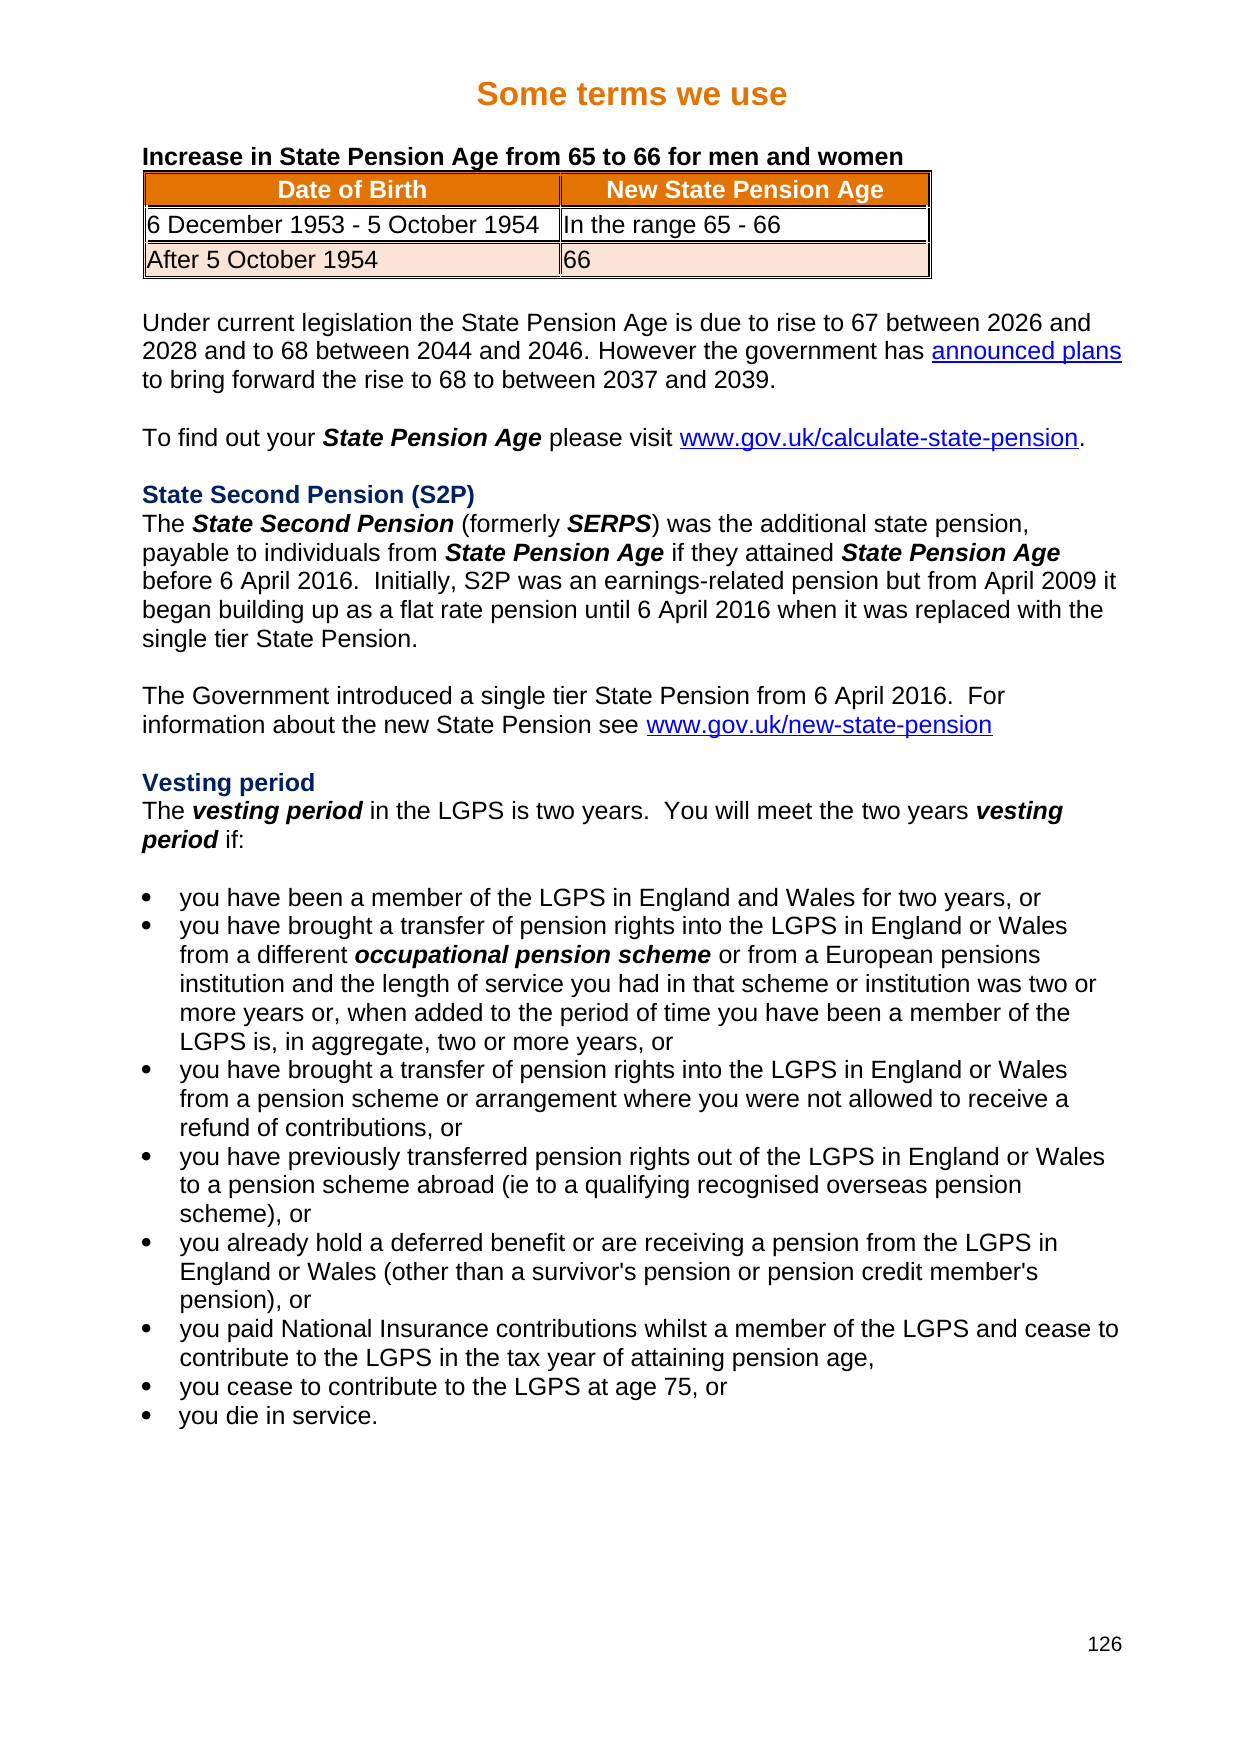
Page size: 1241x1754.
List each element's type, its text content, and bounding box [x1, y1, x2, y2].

table_cell After 5 October 1954 [146, 240, 561, 276]
text The vesting period in the LGPS is two years. You will meet the two years vesting period if: [142, 796, 1122, 854]
text The Government introduced a single tier State Pension from 6 April 2016. For information about the new State Pension see www.gov.uk/new-state-pension [142, 681, 1122, 739]
list you have brought a transfer of pension rights into the LGPS in England or Wales from a different occupational pension scheme or from a European pensions institution and the length of service you had in that scheme or institution was two or more years or, when added to the period of time you have been a member of the LGPS is, in aggregate, two or more years, or [142, 911, 1122, 1055]
text State Second Pension (S2P) [142, 480, 1122, 509]
text Increase in State Pension Age from 65 to 66 for men and women [142, 141, 1122, 170]
text To find out your State Pension Age please visit www.gov.uk/calculate-state-pension. [142, 422, 1122, 451]
text Under current legislation the State Pension Age is due to rise to 67 between 2026 and 2028 and to 68 between 2044 and 2046. However the government has announced plans to bring forward the rise to 68 to between 2037 and 2039. [142, 307, 1122, 394]
table_cell 66 [561, 240, 929, 276]
table_header Date of Birth [146, 174, 561, 205]
table_cell 6 December 1953 - 5 October 1954 [146, 205, 559, 240]
table_header New State Pension Age [561, 174, 928, 205]
list you already hold a deferred benefit or are receiving a pension from the LGPS in England or Wales (other than a survivor's pension or pension credit member's pension), or [142, 1228, 1122, 1314]
text Vesting period [142, 767, 1122, 796]
list you have previously transferred pension rights out of the LGPS in England or Wales to a pension scheme abroad (ie to a qualifying recognised overseas pension scheme), or [142, 1142, 1122, 1228]
list you have brought a transfer of pension rights into the LGPS in England or Wales from a pension scheme or arrangement where you were not allowed to receive a refund of contributions, or [142, 1055, 1122, 1142]
list you die in service. [142, 1401, 1122, 1429]
table_cell In the range 65 - 66 [562, 205, 929, 240]
list you paid National Insurance contributions whilst a member of the LGPS and cease to contribute to the LGPS in the tax year of attaining pension age, [142, 1314, 1122, 1372]
text The State Second Pension (formerly SERPS) was the additional state pension, payable to individuals from State Pension Age if they attained State Pension Age before 6 April 2016. Initially, S2P was an earnings-related pension but from April 2009 it began building up as a flat rate pension until 6 April 2016 when it was replaced with the single tier State Pension. [142, 509, 1122, 652]
list you cease to contribute to the LGPS at age 75, or [142, 1372, 1122, 1401]
list you have been a member of the LGPS in England and Wales for two years, or [142, 882, 1122, 911]
